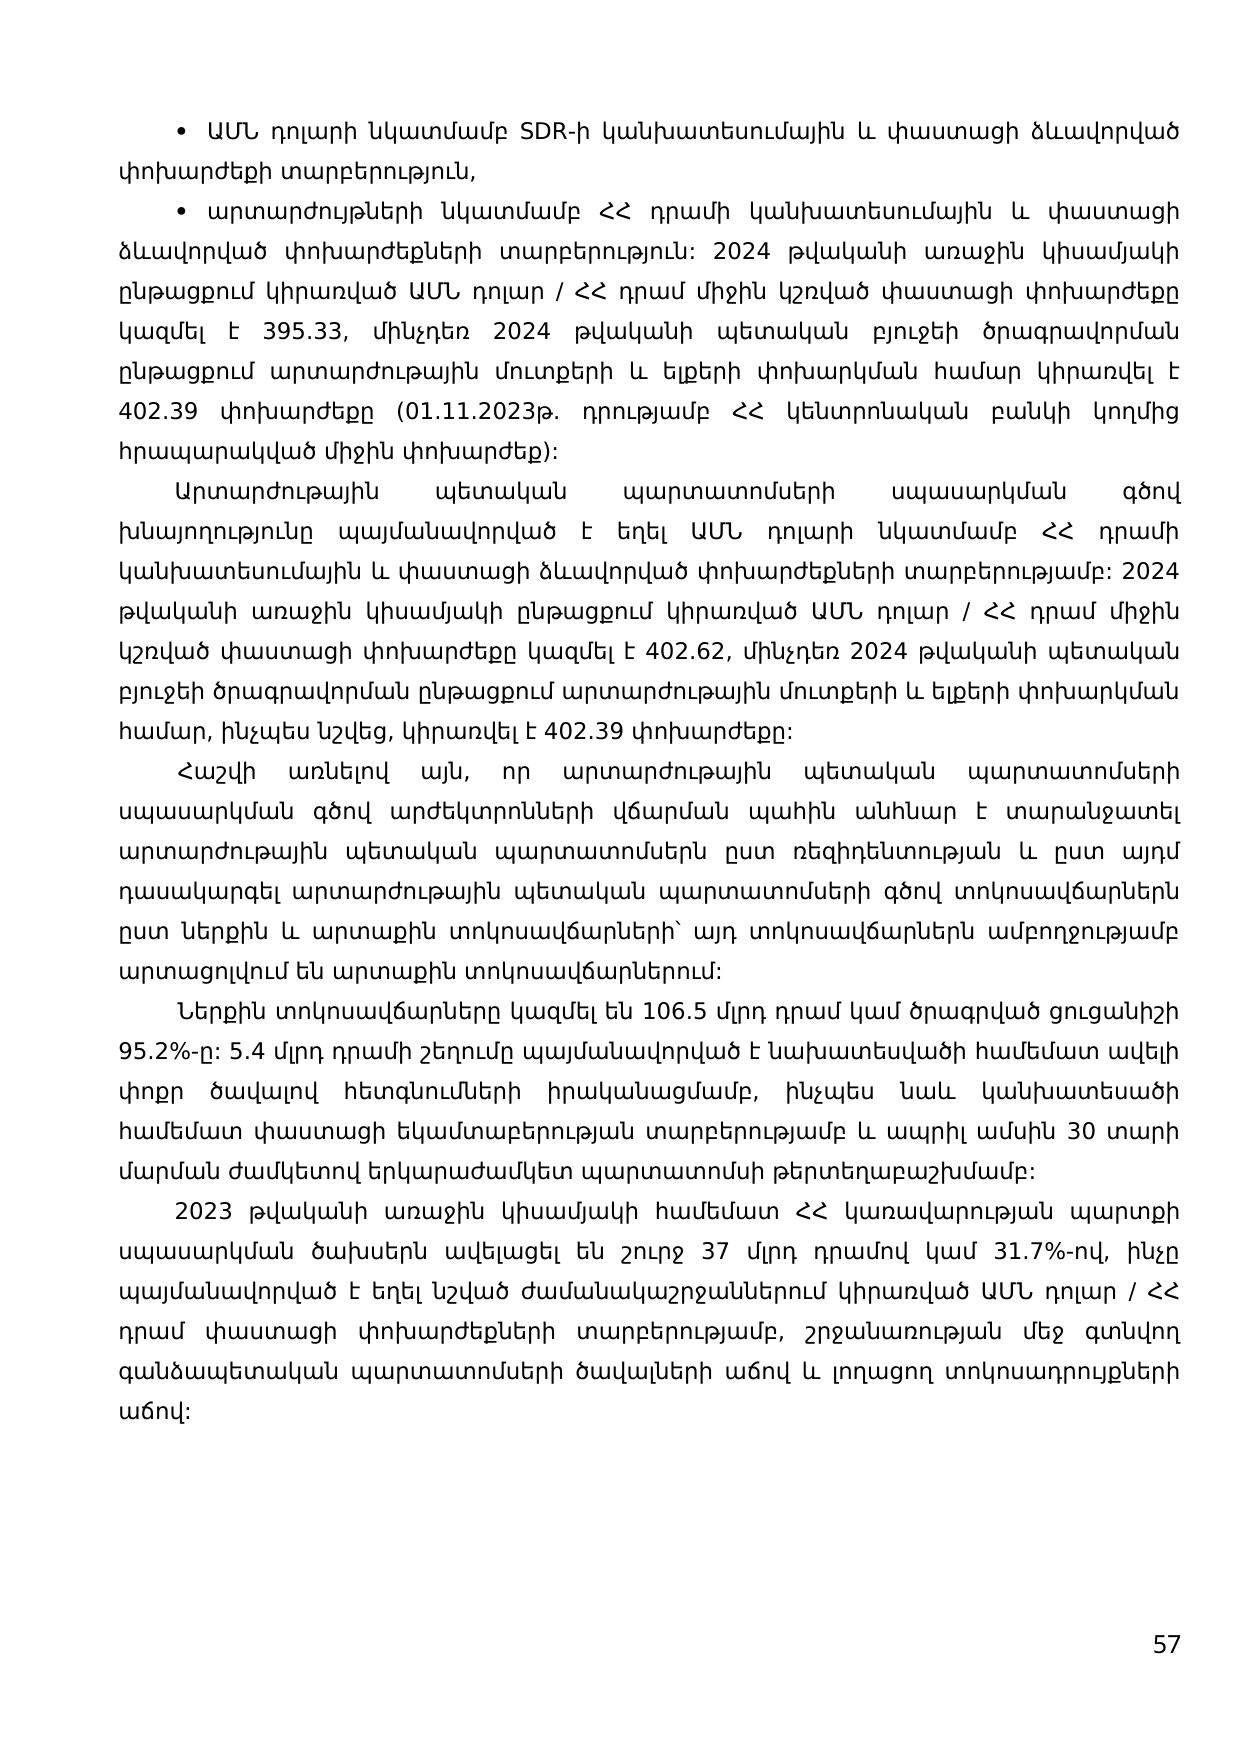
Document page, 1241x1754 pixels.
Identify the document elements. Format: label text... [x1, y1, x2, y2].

text Հաշվի առնելով այն, որ արտարժութային պետական պարտատոմսերի սպասարկման գծով արժեկտրոնների վճարման պահին անհնար է տարանջատել արտարժութային պետական պարտատոմսերն ըստ ռեզիդենտության և ըստ այդմ դասակարգել արտարժութային պետական պարտատոմսերի գծով տոկոսավճարներն ըստ ներքին և արտաքին տոկոսավճարների՝ այդ տոկոսավճարներն ամբողջությամբ արտացոլվում են արտաքին տոկոսավճարներում: [118, 758, 1181, 985]
text Արտարժութային պետական պարտատոմսերի սպասարկման գծով խնայողությունը պայմանավորված է եղել ԱՄՆ դոլարի նկատմամբ ՀՀ դրամի կանխատեսումային և փաստացի ձևավորված փոխարժեքների տարբերությամբ: 2024 թվականի առաջին կիսամյակի ընթացքում կիրառված ԱՄՆ դոլար / ՀՀ դրամ միջին կշռված փաստացի փոխարժեքը կազմել է 402.62, մինչդեռ 2024 թվականի պետական բյուջեի ծրագրավորման ընթացքում արտարժութային մուտքերի և ելքերի փոխարկման համար, ինչպես նշվեց, կիրառվել է 402.39 փոխարժեքը: [118, 478, 1181, 745]
list արտարժույթների նկատմամբ ՀՀ դրամի կանխատեսումային և փաստացի ձևավորված փոխարժեքների տարբերություն: 2024 թվականի առաջին կիսամյակի ընթացքում կիրառված ԱՄՆ դոլար / ՀՀ դրամ միջին կշռված փաստացի փոխարժեքը կազմել է 395.33, մինչդեռ 2024 թվականի պետական բյուջեի ծրագրավորման ընթացքում արտարժութային մուտքերի և ելքերի փոխարկման համար կիրառվել է 402.39 փոխարժեքը (01.11.2023թ. դրությամբ ՀՀ կենտրոնական բանկի կողմից հրապարակված միջին փոխարժեք): [118, 198, 1181, 465]
list ԱՄՆ դոլարի նկատմամբ SDR-ի կանխատեսումային և փաստացի ձևավորված փոխարժեքի տարբերություն, [118, 118, 1181, 185]
text Ներքին տոկոսավճարները կազմել են 106.5 մլրդ դրամ կամ ծրագրված ցուցանիշի 95.2%-ը: 5.4 մլրդ դրամի շեղումը պայմանավորված է նախատեսվածի համեմատ ավելի փոքր ծավալով հետգնումների իրականացմամբ, ինչպես նաև կանխատեսածի համեմատ փաստացի եկամտաբերության տարբերությամբ և ապրիլ ամսին 30 տարի մարման ժամկետով երկարաժամկետ պարտատոմսի թերտեղաբաշխմամբ: [118, 998, 1181, 1185]
text 2023 թվականի առաջին կիսամյակի համեմատ ՀՀ կառավարության պարտքի սպասարկման ծախսերն ավելացել են շուրջ 37 մլրդ դրամով կամ 31.7%-ով, ինչը պայմանավորված է եղել նշված ժամանակաշրջաններում կիրառված ԱՄՆ դոլար / ՀՀ դրամ փաստացի փոխարժեքների տարբերությամբ, շրջանառության մեջ գտնվող գանձապետական պարտատոմսերի ծավալների աճով և լողացող տոկոսադրույքների աճով: [118, 1198, 1181, 1425]
